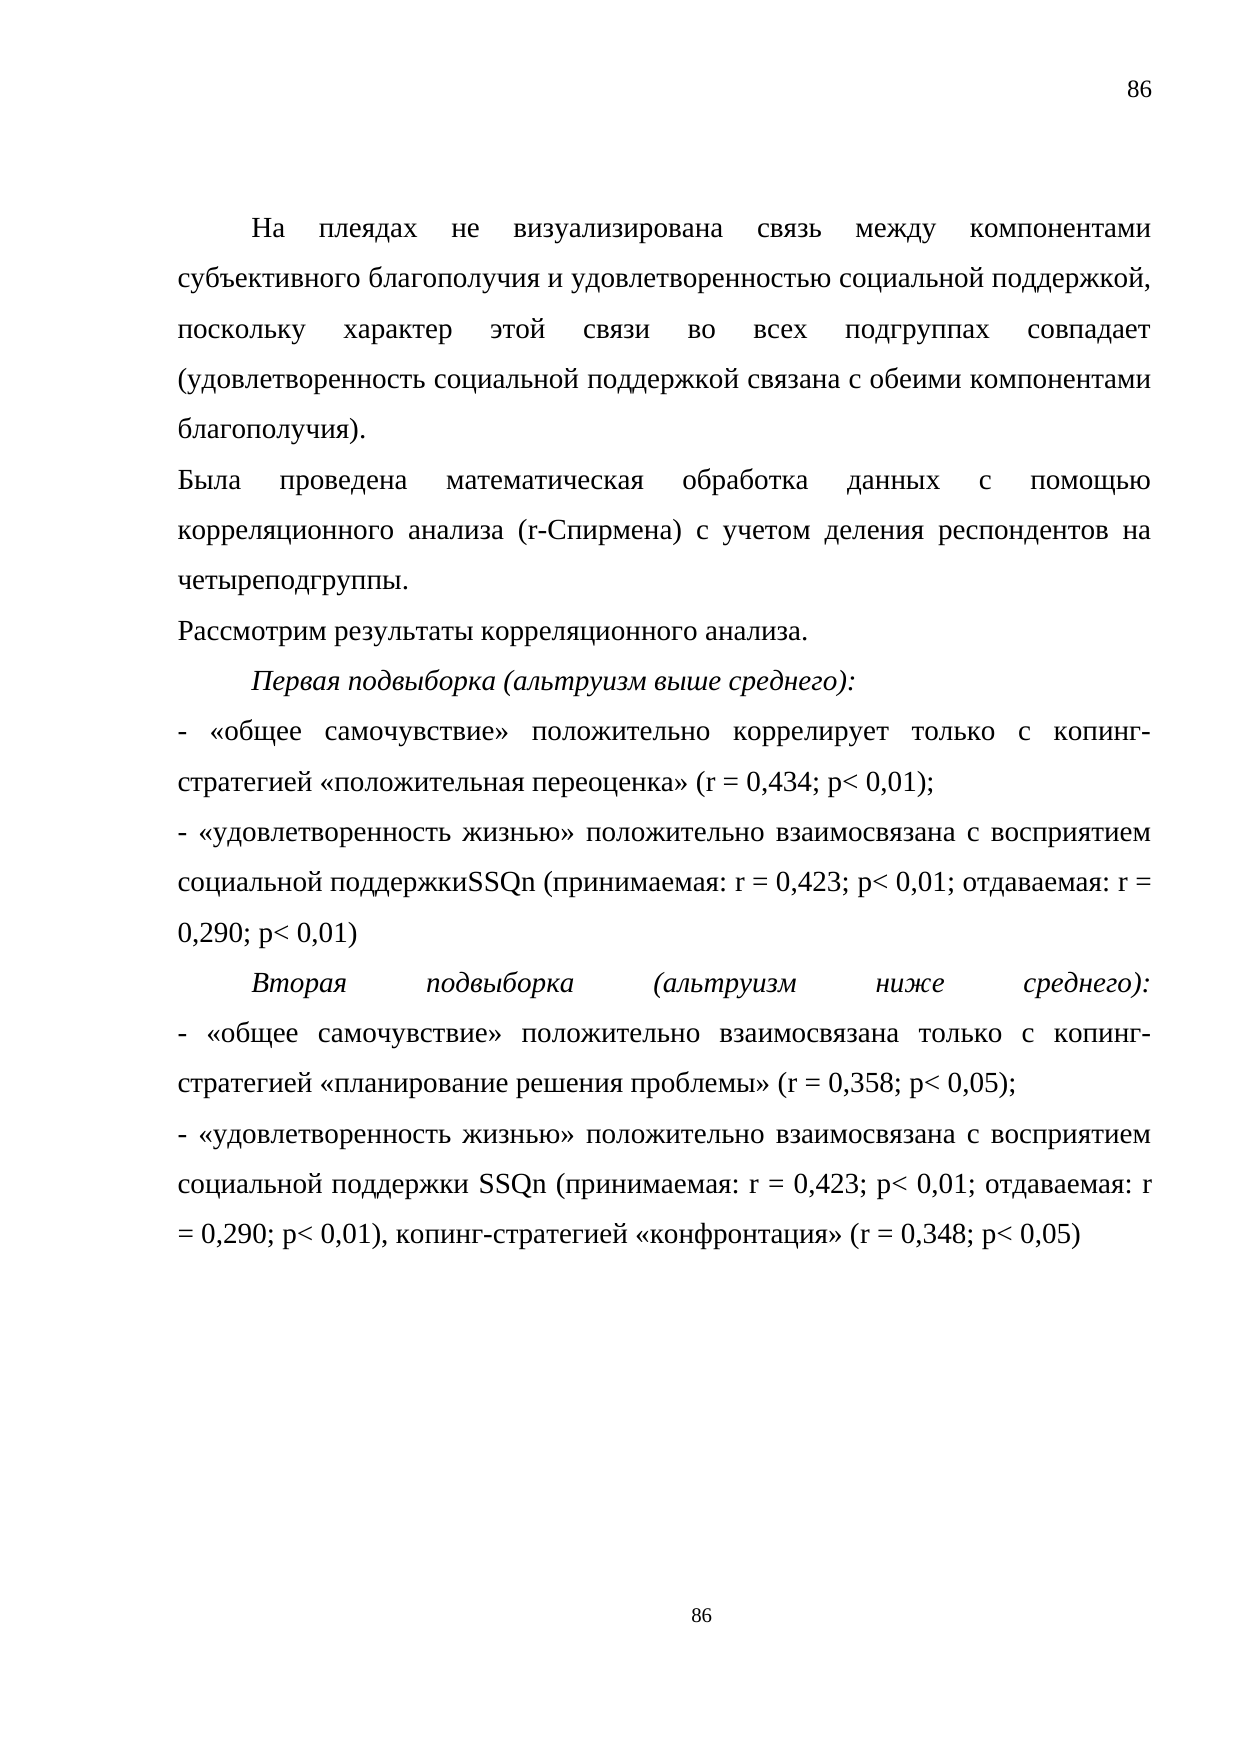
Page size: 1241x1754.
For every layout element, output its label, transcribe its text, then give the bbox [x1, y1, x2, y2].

text - «общее самочувствие» положительно коррелирует только с копинг-стратегией «положительная переоценка» (r = 0,434; p< 0,01); [177, 713, 1152, 797]
text Первая подвыборка (альтруизм выше среднего): [251, 663, 1152, 697]
text Вторая подвыборка (альтруизм ниже среднего): - «общее самочувствие» положительно взаимосвязана только с копинг-стратегией «планирование решения проблемы» (r = 0,358; p< 0,05); [177, 965, 1152, 1099]
text На плеядах не визуализирована связь между компонентами субъективного благополучия и удовлетворенностью социальной поддержкой, поскольку характер этой связи во всех подгруппах совпадает (удовлетворенность социальной поддержкой связана с обеими компонентами благополучия). Была проведена математическая обработка данных с помощью корреляционного анализа (r-Спирмена) с учетом деления респондентов на четыреподгруппы. [177, 210, 1152, 596]
text - «удовлетворенность жизнью» положительно взаимосвязана с восприятием социальной поддержкиSSQn (принимаемая: r = 0,423; p< 0,01; отдаваемая: r = 0,290; p< 0,01) [177, 814, 1152, 948]
text Рассмотрим результаты корреляционного анализа. [177, 613, 1152, 646]
text - «удовлетворенность жизнью» положительно взаимосвязана с восприятием социальной поддержки SSQn (принимаемая: r = 0,423; p< 0,01; отдаваемая: r = 0,290; p< 0,01), копинг-стратегией «конфронтация» (r = 0,348; p< 0,05) [177, 1116, 1152, 1250]
